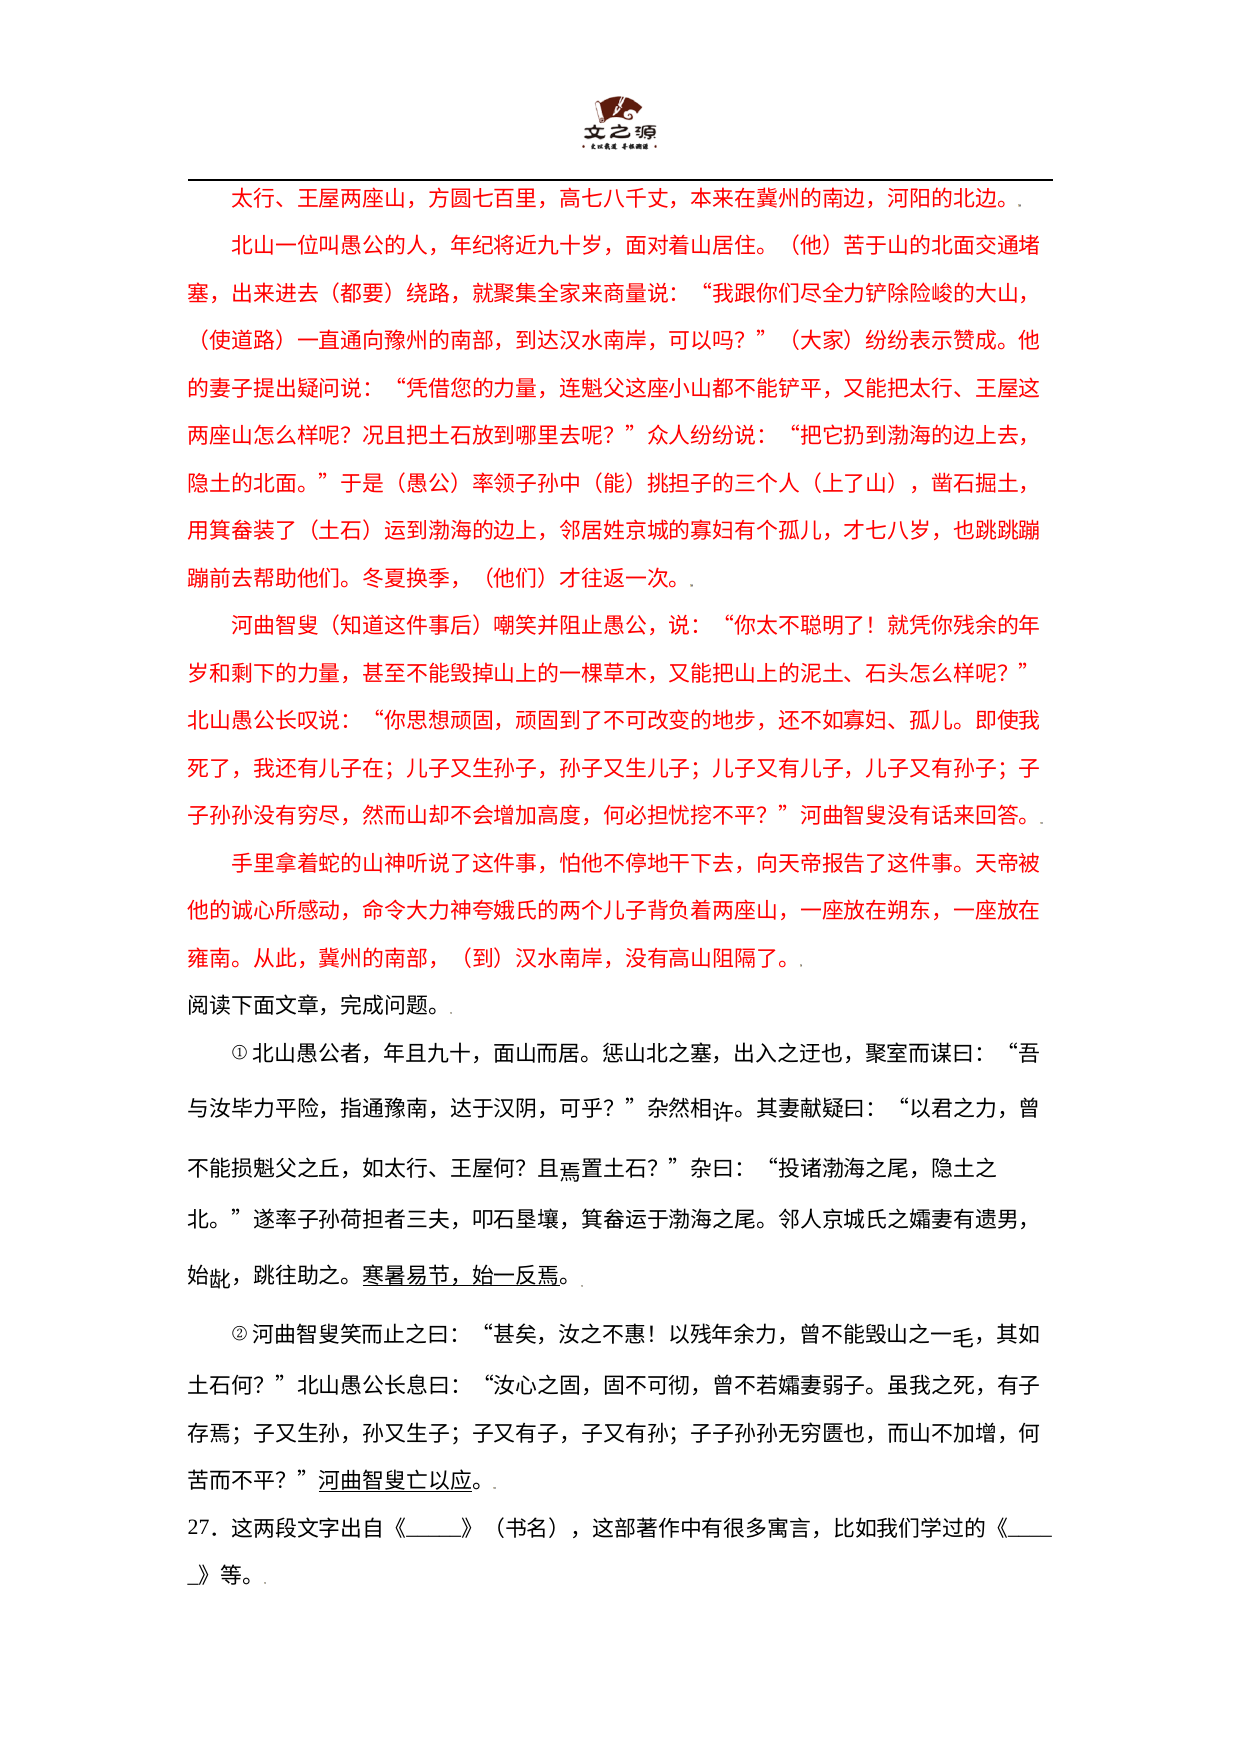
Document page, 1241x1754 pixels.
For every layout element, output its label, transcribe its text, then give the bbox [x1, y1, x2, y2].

text 手里拿着蛇的山神听说了这件事，怕他不停地干下去，向天帝报告了这件事。天帝被他的诚心所感动，命令大力神夸娥氏的两个儿子背负着两座山，一座放在朔东，一座放在雍南。从此，冀州的南部，（到）汉水南岸，没有高山阻隔了。 [187, 846, 1053, 973]
picture [543, 73, 698, 178]
text 太行、王屋两座山，方圆七百里，高七八千丈，本来在冀州的南边，河阳的北边。 [187, 181, 1053, 213]
text ①北山愚公者，年且九十，面山而居。惩山北之塞，出入之迂也，聚室而谋曰：“吾与汝毕力平险，指通豫南，达于汉阴，可乎？”杂然相许。其妻献疑曰：“以君之力，曾不能损魁父之丘，如太行、王屋何？且焉置土石？”杂曰：“投诸渤海之尾，隐土之北。”遂率子孙荷担者三夫，叩石垦壤，箕畚运于渤海之尾。邻人京城氏之孀妻有遗男，始龀，跳往助之。寒暑易节，始一反焉。 [187, 1036, 1053, 1293]
text 北山一位叫愚公的人，年纪将近九十岁，面对着山居住。（他）苦于山的北面交通堵塞，出来进去（都要）绕路，就聚集全家来商量说：“我跟你们尽全力铲除险峻的大山，（使道路）一直通向豫州的南部，到达汉水南岸，可以吗？”（大家）纷纷表示赞成。他的妻子提出疑问说：“凭借您的力量，连魁父这座小山都不能铲平，又能把太行、王屋这两座山怎么样呢？况且把土石放到哪里去呢？”众人纷纷说：“把它扔到渤海的边上去，隐土的北面。”于是（愚公）率领子孙中（能）挑担子的三个人（上了山），凿石掘土，用箕畚装了（土石）运到渤海的边上，邻居姓京城的寡妇有个孤儿，才七八岁，也跳跳蹦蹦前去帮助他们。冬夏换季，（他们）才往返一次。 [187, 228, 1053, 593]
text ②河曲智叟笑而止之曰：“甚矣，汝之不惠！以残年余力，曾不能毁山之一毛，其如土石何？”北山愚公长息曰：“汝心之固，固不可彻，曾不若孀妻弱子。虽我之死，有子存焉；子又生孙，孙又生子；子又有子，子又有孙；子子孙孙无穷匮也，而山不加增，何苦而不平？”河曲智叟亡以应。 [187, 1313, 1053, 1495]
text 阅读下面文章，完成问题。 [187, 988, 1053, 1020]
text 27．这两段文字出自《_____》（书名），这部著作中有很多寓言，比如我们学过的《_____》等。 [187, 1511, 1053, 1590]
text 河曲智叟（知道这件事后）嘲笑并阻止愚公，说：“你太不聪明了！就凭你残余的年岁和剩下的力量，甚至不能毁掉山上的一棵草木，又能把山上的泥土、石头怎么样呢？”北山愚公长叹说：“你思想顽固，顽固到了不可改变的地步，还不如寡妇、孤儿。即使我死了，我还有儿子在；儿子又生孙子，孙子又生儿子；儿子又有儿子，儿子又有孙子；子子孙孙没有穷尽，然而山却不会增加高度，何必担忧挖不平？”河曲智叟没有话来回答。 [187, 608, 1053, 830]
